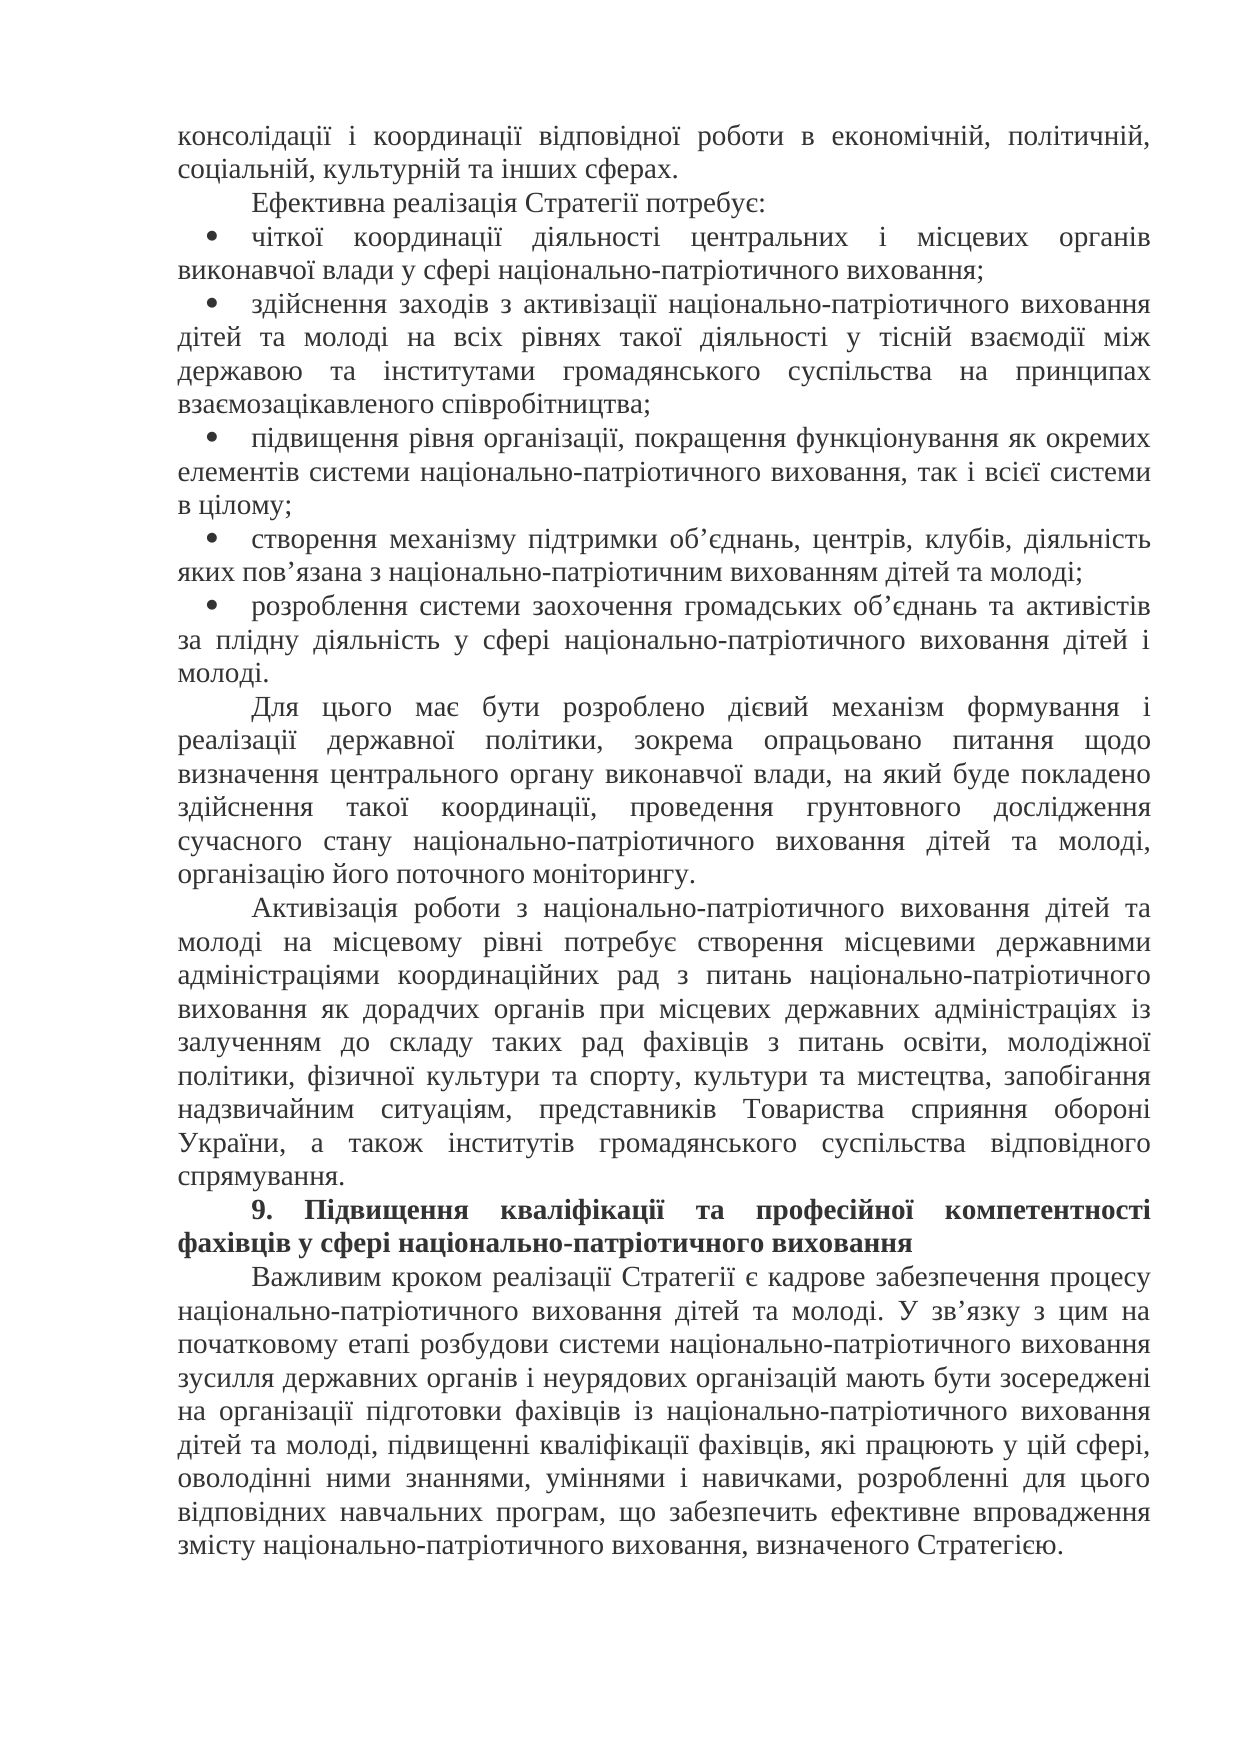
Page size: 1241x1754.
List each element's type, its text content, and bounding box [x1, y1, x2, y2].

list створення механізму підтримки об’єднань, центрів, клубів, діяльність яких пов’язана з національно-патріотичним вихованням дітей та молоді; [177, 521, 1152, 588]
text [177, 118, 1152, 185]
list підвищення рівня організації, покращення функціонування як окремих елементів системи національно-патріотичного виховання, так і всієї системи в цілому; [177, 420, 1152, 521]
list здійснення заходів з активізації національно-патріотичного виховання дітей та молоді на всіх рівнях такої діяльності у тісній взаємодії між державою та інститутами громадянського суспільства на принципах взаємозацікавленого співробітництва; [177, 286, 1152, 420]
text Активізація роботи з національно-патріотичного виховання дітей та молоді на місцевому рівні потребує створення місцевими державними адміністраціями координаційних рад з питань національно-патріотичного виховання як дорадчих органів при місцевих державних адміністраціях із залученням до складу таких рад фахівців з питань освіти, молодіжної політики, фізичної культури та спорту, культури та мистецтва, запобігання надзвичайним ситуаціям, представників Товариства сприяння обороні України, а також інститутів громадянського суспільства відповідного спрямування. [177, 890, 1152, 1192]
text 9. Підвищення кваліфікації та професійної компетентності фахівців у сфері національно-патріотичного виховання [177, 1192, 1152, 1259]
text Ефективна реалізація Стратегії потребує: [177, 185, 1152, 219]
list розроблення системи заохочення громадських об’єднань та активістів за плідну діяльність у сфері національно-патріотичного виховання дітей і молоді. [177, 588, 1152, 689]
text Важливим кроком реалізації Стратегії є кадрове забезпечення процесу національно-патріотичного виховання дітей та молоді. У зв’язку з цим на початковому етапі розбудови системи національно-патріотичного виховання зусилля державних органів і неурядових організацій мають бути зосереджені на організації підготовки фахівців із національно-патріотичного виховання дітей та молоді, підвищенні кваліфікації фахівців, які працюють у цій сфері, оволодінні ними знаннями, уміннями і навичками, розробленні для цього відповідних навчальних програм, що забезпечить ефективне впровадження змісту національно-патріотичного виховання, визначеного Стратегією. [177, 1259, 1152, 1561]
text Для цього має бути розроблено дієвий механізм формування і реалізації державної політики, зокрема опрацьовано питання щодо визначення центрального органу виконавчої влади, на який буде покладено здійснення такої координації, проведення грунтовного дослідження сучасного стану національно-патріотичного виховання дітей та молоді, організацію його поточного моніторингу. [177, 689, 1152, 890]
list чіткої координації діяльності центральних і місцевих органів виконавчої влади у сфері національно-патріотичного виховання; [177, 219, 1152, 286]
